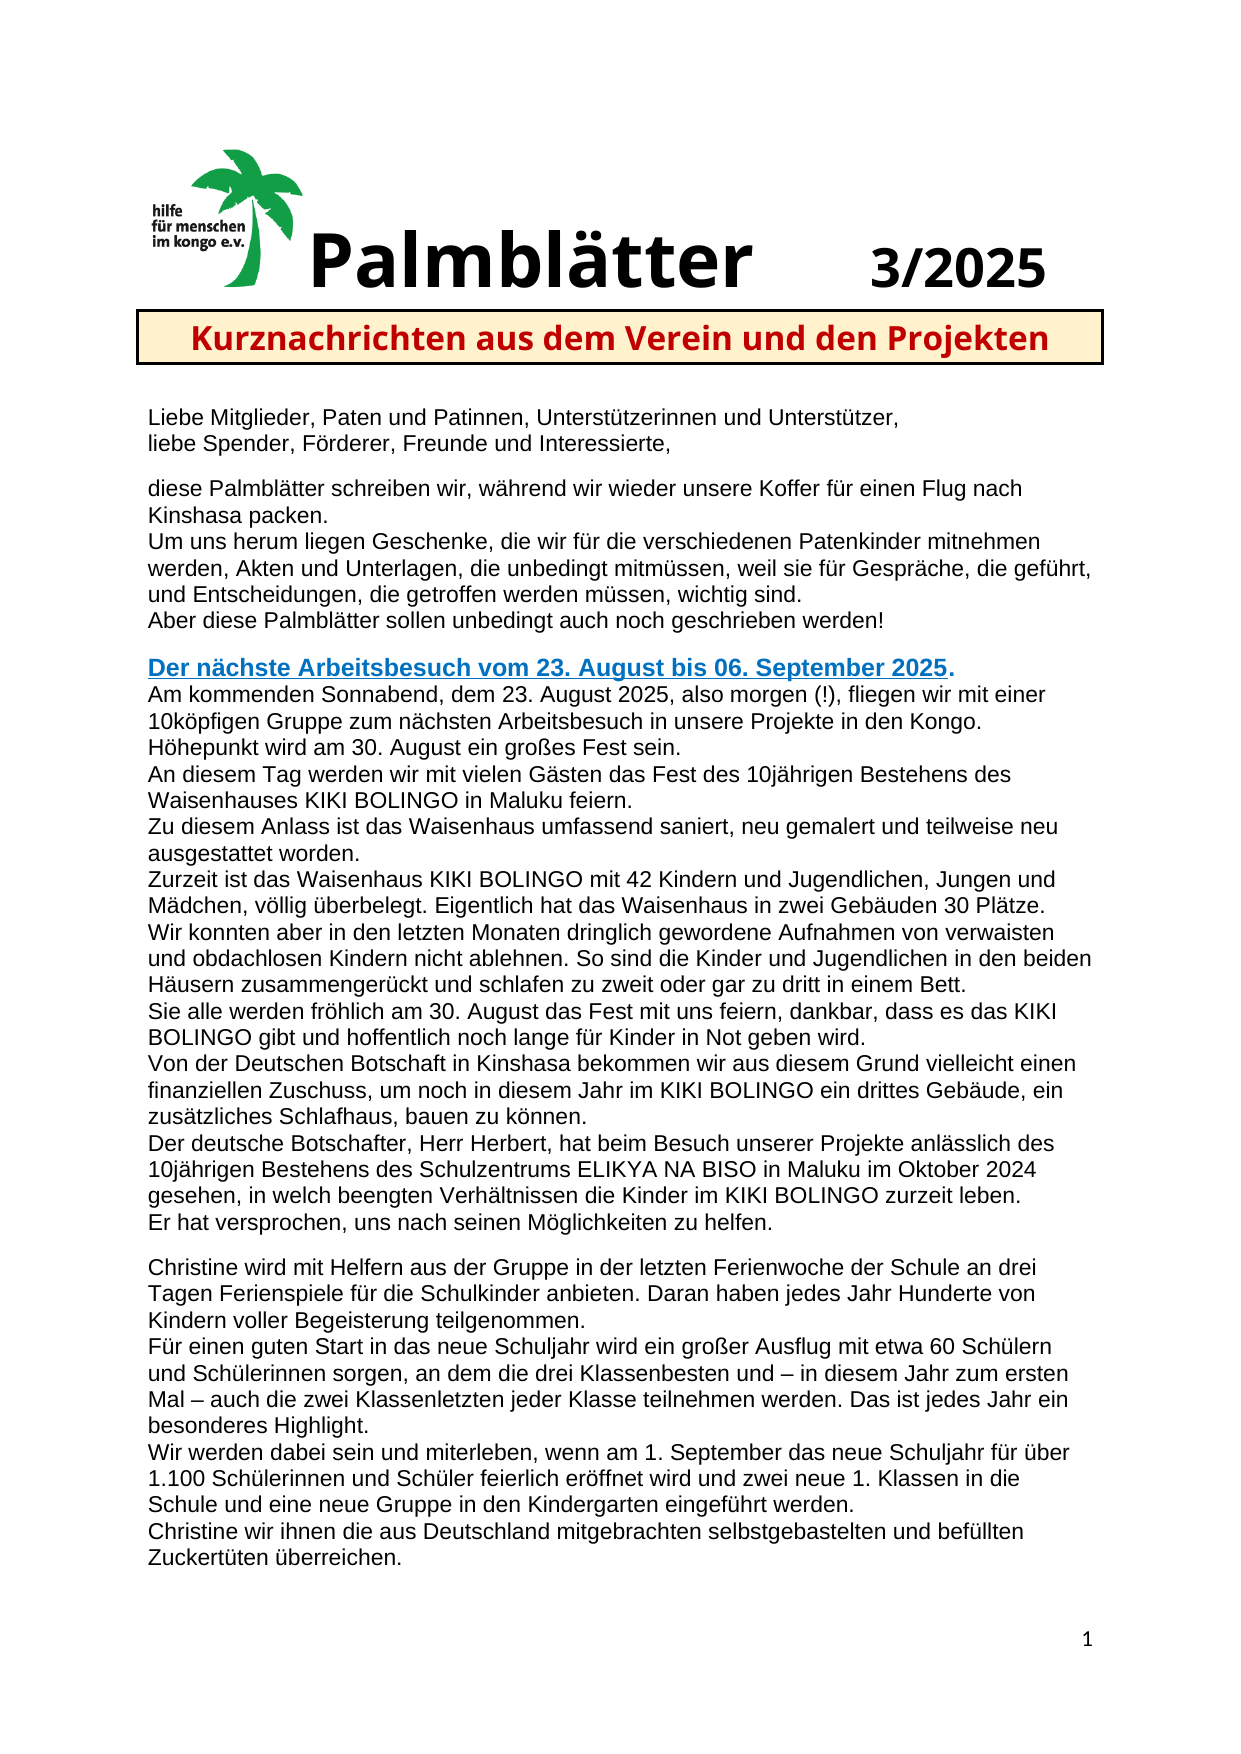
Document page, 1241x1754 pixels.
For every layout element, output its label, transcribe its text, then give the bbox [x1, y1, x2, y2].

text Wir werden dabei sein und miterleben, wenn am 1. September das neue Schuljahr für über 1.100 Schülerinnen und Schüler feierlich eröffnet wird und zwei neue 1. Klassen in die Schule und eine neue Gruppe in den Kindergarten eingeführt werden. [148, 1438, 1093, 1518]
text liebe Spender, Förderer, Freunde und Interessierte, [148, 430, 1093, 456]
text Sie alle werden fröhlich am 30. August das Fest mit uns feiern, dankbar, dass es das KIKI BOLINGO gibt und hoffentlich noch lange für Kinder in Not geben wird. [148, 998, 1093, 1050]
text Um uns herum liegen Geschenke, die wir für die verschiedenen Patenkinder mitnehmen werden, Akten und Unterlagen, die unbedingt mitmüssen, weil sie für Gespräche, die geführt, und Entscheidungen, die getroffen werden müssen, wichtig sind. [148, 528, 1093, 607]
text Der deutsche Botschafter, Herr Herbert, hat beim Besuch unserer Projekte anlässlich des 10jährigen Bestehens des Schulzentrums ELIKYA NA BISO in Maluku im Oktober 2024 gesehen, in welch beengten Verhältnissen die Kinder im KIKI BOLINGO zurzeit leben. [148, 1129, 1093, 1208]
text Kurznachrichten aus dem Verein und den Projekten [139, 312, 1101, 362]
text Höhepunkt wird am 30. August ein großes Fest sein. [148, 734, 1093, 761]
text diese Palmblätter schreiben wir, während wir wieder unsere Koffer für einen Flug nach Kinshasa packen. [148, 475, 1093, 528]
text Für einen guten Start in das neue Schuljahr wird ein großer Ausflug mit etwa 60 Schülern und Schülerinnen sorgen, an dem die drei Klassenbesten und – in diesem Jahr zum ersten Mal – auch die zwei Klassenletzten jeder Klasse teilnehmen werden. Das ist jedes Jahr ein besonderes Highlight. [148, 1333, 1093, 1438]
text Von der Deutschen Botschaft in Kinshasa bekommen wir aus diesem Grund vielleicht einen finanziellen Zuschuss, um noch in diesem Jahr im KIKI BOLINGO ein drittes Gebäude, ein zusätzliches Schlafhaus, bauen zu können. [148, 1050, 1093, 1129]
picture [147, 147, 307, 288]
text An diesem Tag werden wir mit vielen Gästen das Fest des 10jährigen Bestehens des Waisenhauses KIKI BOLINGO in Maluku feiern. [148, 761, 1093, 813]
text Er hat versprochen, uns nach seinen Möglichkeiten zu helfen. [148, 1208, 1093, 1235]
text Christine wird mit Helfern aus der Gruppe in der letzten Ferienwoche der Schule an drei Tagen Ferienspiele für die Schulkinder anbieten. Daran haben jedes Jahr Hunderte von Kindern voller Begeisterung teilgenommen. [148, 1254, 1093, 1333]
text Am kommenden Sonnabend, dem 23. August 2025, also morgen (!), fliegen wir mit einer 10köpfigen Gruppe zum nächsten Arbeitsbesuch in unsere Projekte in den Kongo. [148, 681, 1093, 734]
text Aber diese Palmblätter sollen unbedingt auch noch geschrieben werden! [148, 607, 1093, 633]
text Palmblätter 3/2025 [148, 148, 1093, 309]
text Zurzeit ist das Waisenhaus KIKI BOLINGO mit 42 Kindern und Jugendlichen, Jungen und Mädchen, völlig überbelegt. Eigentlich hat das Waisenhaus in zwei Gebäuden 30 Plätze. [148, 866, 1093, 919]
text Der nächste Arbeitsbesuch vom 23. August bis 06. September 2025. [148, 653, 1093, 681]
text Liebe Mitglieder, Paten und Patinnen, Unterstützerinnen und Unterstützer, [148, 403, 1093, 430]
text Zu diesem Anlass ist das Waisenhaus umfassend saniert, neu gemalert und teilweise neu ausgestattet worden. [148, 813, 1093, 866]
text Wir konnten aber in den letzten Monaten dringlich gewordene Aufnahmen von verwaisten und obdachlosen Kindern nicht ablehnen. So sind die Kinder und Jugendlichen in den beiden Häusern zusammengerückt und schlafen zu zweit oder gar zu dritt in einem Bett. [148, 919, 1093, 998]
text Christine wir ihnen die aus Deutschland mitgebrachten selbstgebastelten und befüllten Zuckertüten überreichen. [148, 1518, 1093, 1570]
